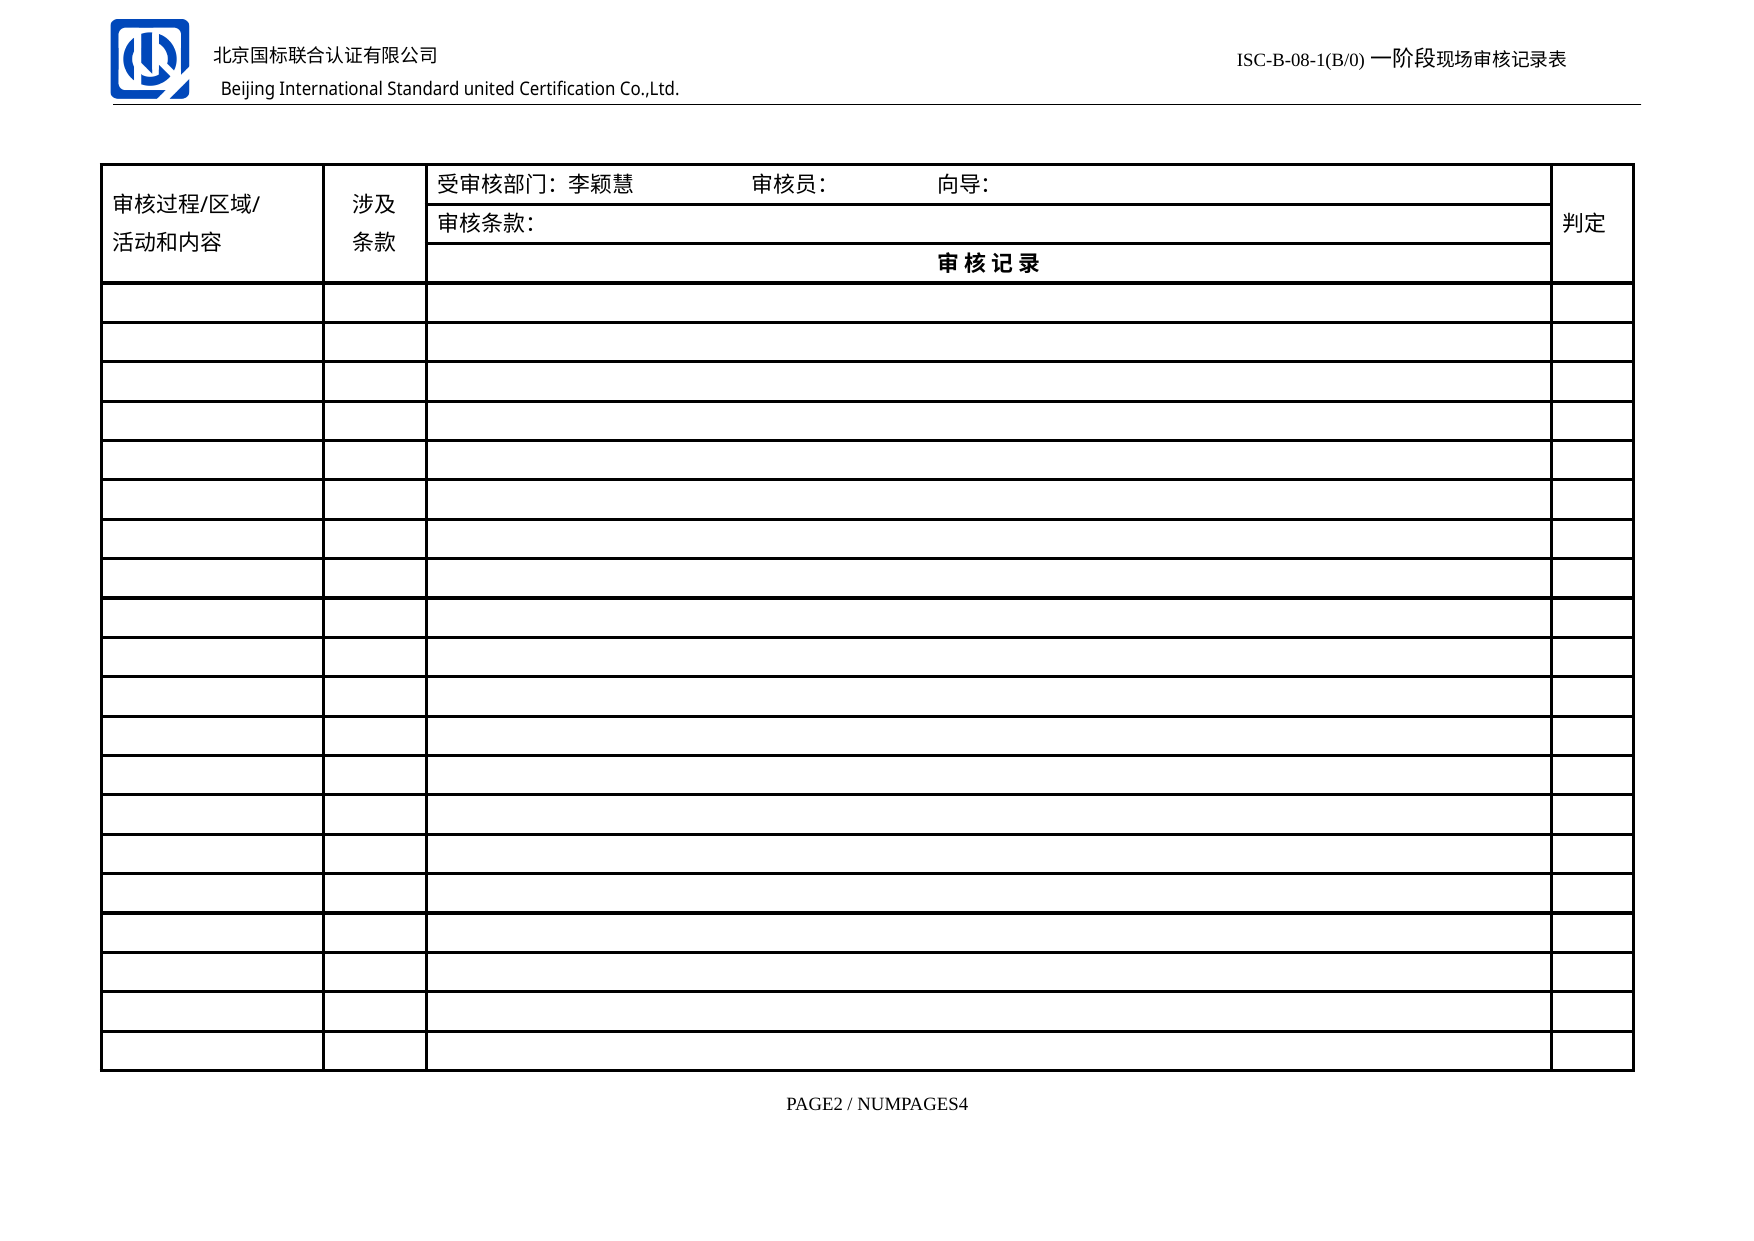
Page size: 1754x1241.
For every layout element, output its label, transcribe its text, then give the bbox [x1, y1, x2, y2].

table_cell [103, 560, 322, 596]
table_cell [428, 678, 1550, 714]
table_cell [1553, 993, 1632, 1029]
table_cell [103, 915, 322, 951]
table_cell [325, 285, 425, 321]
table_cell [325, 875, 425, 911]
table_cell 审 核 记 录 [428, 245, 1550, 281]
table_cell [325, 560, 425, 596]
table_cell [325, 1033, 425, 1069]
table_cell [428, 363, 1550, 399]
table_cell [428, 521, 1550, 557]
table_cell [428, 403, 1550, 439]
table_cell [428, 324, 1550, 360]
table_cell [1553, 324, 1632, 360]
table_cell [325, 915, 425, 951]
table_cell [103, 481, 322, 518]
table_header 审核过程/区域/ 活动和内容 [103, 166, 322, 281]
table_cell [428, 600, 1550, 636]
table_cell [103, 442, 322, 478]
table_cell [428, 796, 1550, 833]
table_cell [428, 442, 1550, 478]
table_cell [103, 639, 322, 675]
table_cell [103, 1033, 322, 1069]
table_cell [103, 363, 322, 399]
table_cell [325, 757, 425, 793]
table_cell [1553, 954, 1632, 990]
table_cell [428, 285, 1550, 321]
table_cell [1553, 363, 1632, 399]
table_cell [103, 600, 322, 636]
table_cell [325, 639, 425, 675]
table_cell [103, 875, 322, 911]
table_cell [1553, 1033, 1632, 1069]
table_cell [103, 836, 322, 872]
table_cell [103, 954, 322, 990]
table_cell [428, 993, 1550, 1029]
table_cell [1553, 521, 1632, 557]
table_cell [325, 521, 425, 557]
table_cell [103, 678, 322, 714]
table_cell [325, 481, 425, 518]
table_cell [325, 600, 425, 636]
table_header 受审核部门：李颖慧 审核员： 向导： [428, 166, 1550, 203]
table_cell [428, 954, 1550, 990]
table_cell [103, 324, 322, 360]
table_cell [325, 324, 425, 360]
table_cell [1553, 836, 1632, 872]
table_cell [325, 993, 425, 1029]
table_cell [325, 836, 425, 872]
table_cell [325, 954, 425, 990]
table_cell [428, 560, 1550, 596]
table_cell [1553, 481, 1632, 518]
table_cell [103, 993, 322, 1029]
table_cell [1553, 442, 1632, 478]
table_cell [325, 718, 425, 754]
table_cell [1553, 600, 1632, 636]
table_cell [1553, 796, 1632, 833]
picture [110, 19, 190, 99]
table_cell [1553, 678, 1632, 714]
table_cell [325, 796, 425, 833]
table_cell [1553, 718, 1632, 754]
table_cell [103, 403, 322, 439]
table_cell [1553, 285, 1632, 321]
table_cell [1553, 875, 1632, 911]
table_cell [428, 757, 1550, 793]
table_cell [1553, 403, 1632, 439]
table_header 判定 [1553, 166, 1632, 281]
table_cell [428, 639, 1550, 675]
table_cell [103, 718, 322, 754]
table_cell [325, 442, 425, 478]
table_cell [1553, 639, 1632, 675]
table_cell [1553, 915, 1632, 951]
table_cell 审核条款： [428, 206, 1550, 242]
table_cell [428, 915, 1550, 951]
table_cell [325, 403, 425, 439]
table_cell [103, 757, 322, 793]
table_cell [428, 1033, 1550, 1069]
table_cell [428, 718, 1550, 754]
table_cell [1553, 560, 1632, 596]
table_cell [103, 285, 322, 321]
table_cell [428, 481, 1550, 518]
table_cell [1553, 757, 1632, 793]
table_header 涉及 条款 [325, 166, 425, 281]
table_cell [103, 796, 322, 833]
table_cell [428, 836, 1550, 872]
table_cell [325, 678, 425, 714]
table_cell [103, 521, 322, 557]
table_cell [325, 363, 425, 399]
table_cell [428, 875, 1550, 911]
